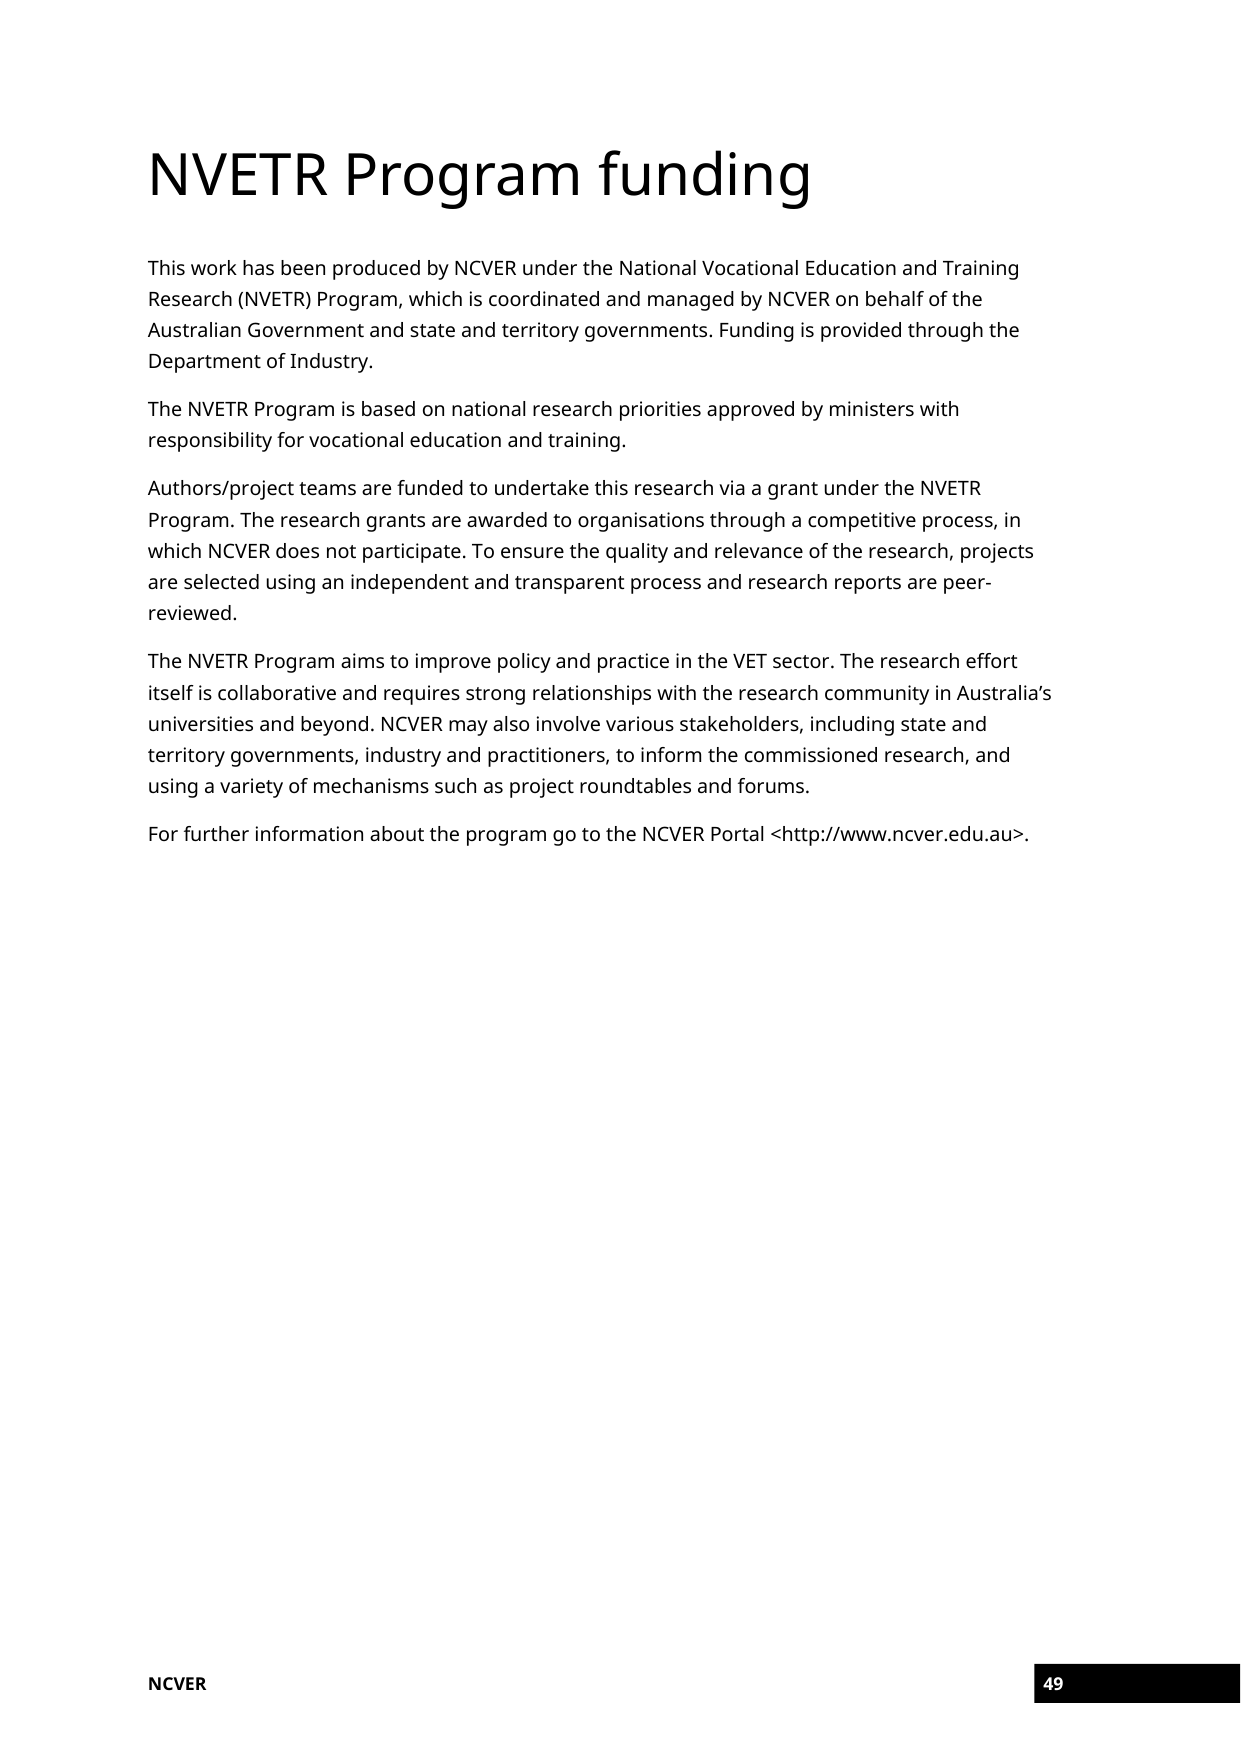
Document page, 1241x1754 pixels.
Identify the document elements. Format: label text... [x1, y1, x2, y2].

subtitle NVETR Program funding [148, 133, 1063, 212]
text For further information about the program go to the NCVER Portal <http://www.ncver.edu.au>. [148, 817, 1063, 848]
text This work has been produced by NCVER under the National Vocational Education and Training Research (NVETR) Program, which is coordinated and managed by NCVER on behalf of the Australian Government and state and territory governments. Funding is provided through the Department of Industry. [148, 250, 1063, 375]
text The NVETR Program aims to improve policy and practice in the VET sector. The research effort itself is collaborative and requires strong relationships with the research community in Australia’s universities and beyond. NCVER may also involve various stakeholders, including state and territory governments, industry and practitioners, to inform the commissioned research, and using a variety of mechanisms such as project roundtables and forums. [148, 644, 1063, 800]
text The NVETR Program is based on national research priorities approved by ministers with responsibility for vocational education and training. [148, 392, 1063, 454]
text Authors/project teams are funded to undertake this research via a grant under the NVETR Program. The research grants are awarded to organisations through a competitive process, in which NCVER does not participate. To ensure the quality and relevance of the research, projects are selected using an independent and transparent process and research reports are peer-reviewed. [148, 471, 1063, 627]
